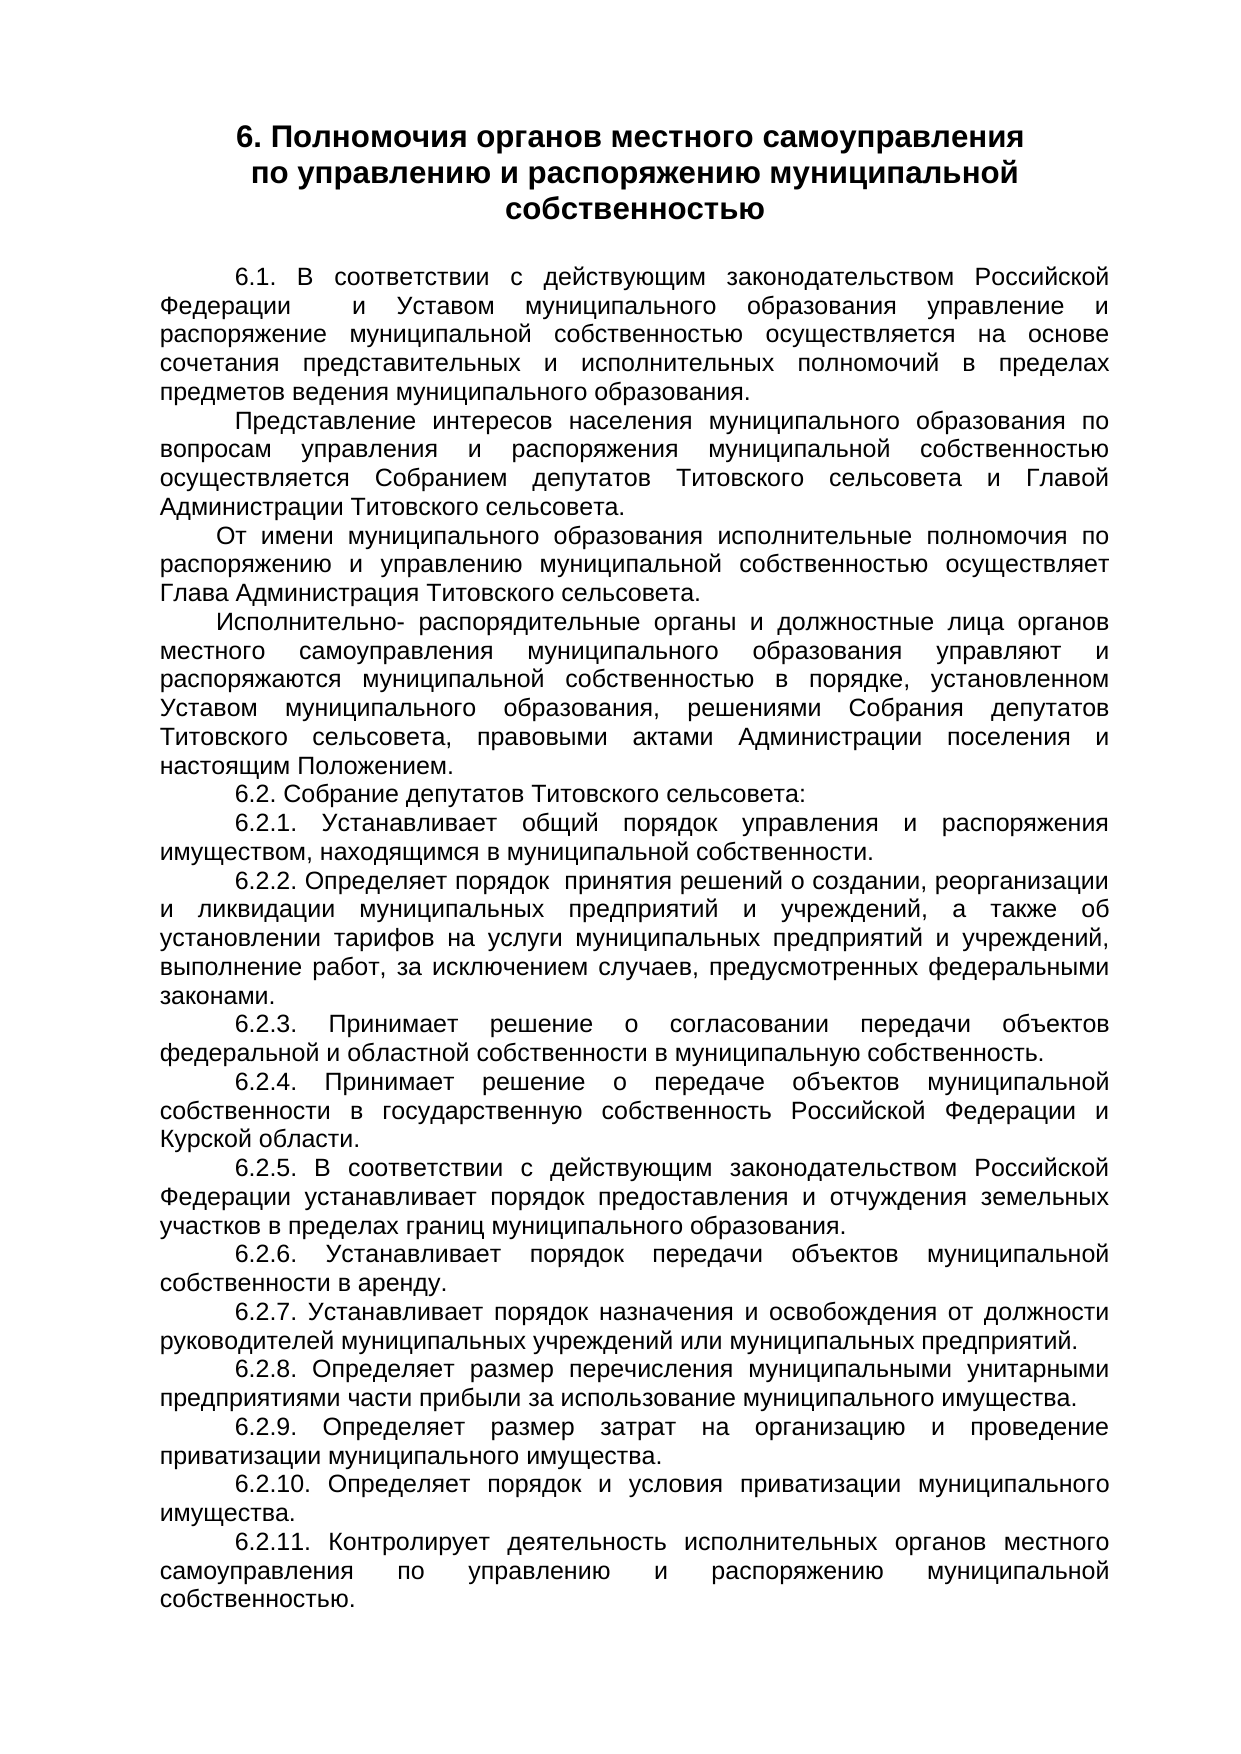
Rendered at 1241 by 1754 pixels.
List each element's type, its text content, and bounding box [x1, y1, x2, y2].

text Представление интересов населения муниципального образования по вопросам управления и распоряжения муниципальной собственностью осуществляется Собранием депутатов Титовского сельсовета и Главой Администрации Титовского сельсовета. [159, 406, 1110, 521]
text 6.2.10. Определяет порядок и условия приватизации муниципального имущества. [159, 1469, 1110, 1527]
text 6.2.8. Определяет размер перечисления муниципальными унитарными предприятиями части прибыли за использование муниципального имущества. [159, 1354, 1110, 1412]
text 6.2.9. Определяет размер затрат на организацию и проведение приватизации муниципального имущества. [159, 1412, 1110, 1469]
text 6.2.1. Устанавливает общий порядок управления и распоряжения имуществом, находящимся в муниципальной собственности. [159, 808, 1110, 866]
text 6.2.3. Принимает решение о согласовании передачи объектов федеральной и областной собственности в муниципальную собственность. [159, 1009, 1110, 1067]
text От имени муниципального образования исполнительные полномочия по распоряжению и управлению муниципальной собственностью осуществляет Глава Администрация Титовского сельсовета. [159, 521, 1110, 607]
text 6.2.2. Определяет порядок принятия решений о создании, реорганизации и ликвидации муниципальных предприятий и учреждений, а также об установлении тарифов на услуги муниципальных предприятий и учреждений, выполнение работ, за исключением случаев, предусмотренных федеральными законами. [159, 866, 1110, 1009]
text 6. Полномочия органов местного самоуправления по управлению и распоряжению муниципальной собственностью [159, 118, 1110, 226]
text 6.2.6. Устанавливает порядок передачи объектов муниципальной собственности в аренду. [159, 1239, 1110, 1297]
text 6.2.4. Принимает решение о передаче объектов муниципальной собственности в государственную собственность Российской Федерации и Курской области. [159, 1067, 1110, 1153]
text 6.1. В соответствии с действующим законодательством Российской Федерации и Уставом муниципального образования управление и распоряжение муниципальной собственностью осуществляется на основе сочетания представительных и исполнительных полномочий в пределах предметов ведения муниципального образования. [159, 262, 1110, 406]
text 6.2.11. Контролирует деятельность исполнительных органов местного самоуправления по управлению и распоряжению муниципальной собственностью. [159, 1527, 1110, 1613]
text Исполнительно- распорядительные органы и должностные лица органов местного самоуправления муниципального образования управляют и распоряжаются муниципальной собственностью в порядке, установленном Уставом муниципального образования, решениями Собрания депутатов Титовского сельсовета, правовыми актами Администрации поселения и настоящим Положением. [159, 607, 1110, 779]
text 6.2.7. Устанавливает порядок назначения и освобождения от должности руководителей муниципальных учреждений или муниципальных предприятий. [159, 1297, 1110, 1354]
text 6.2.5. В соответствии с действующим законодательством Российской Федерации устанавливает порядок предоставления и отчуждения земельных участков в пределах границ муниципального образования. [159, 1153, 1110, 1239]
text 6.2. Собрание депутатов Титовского сельсовета: [159, 779, 1110, 808]
